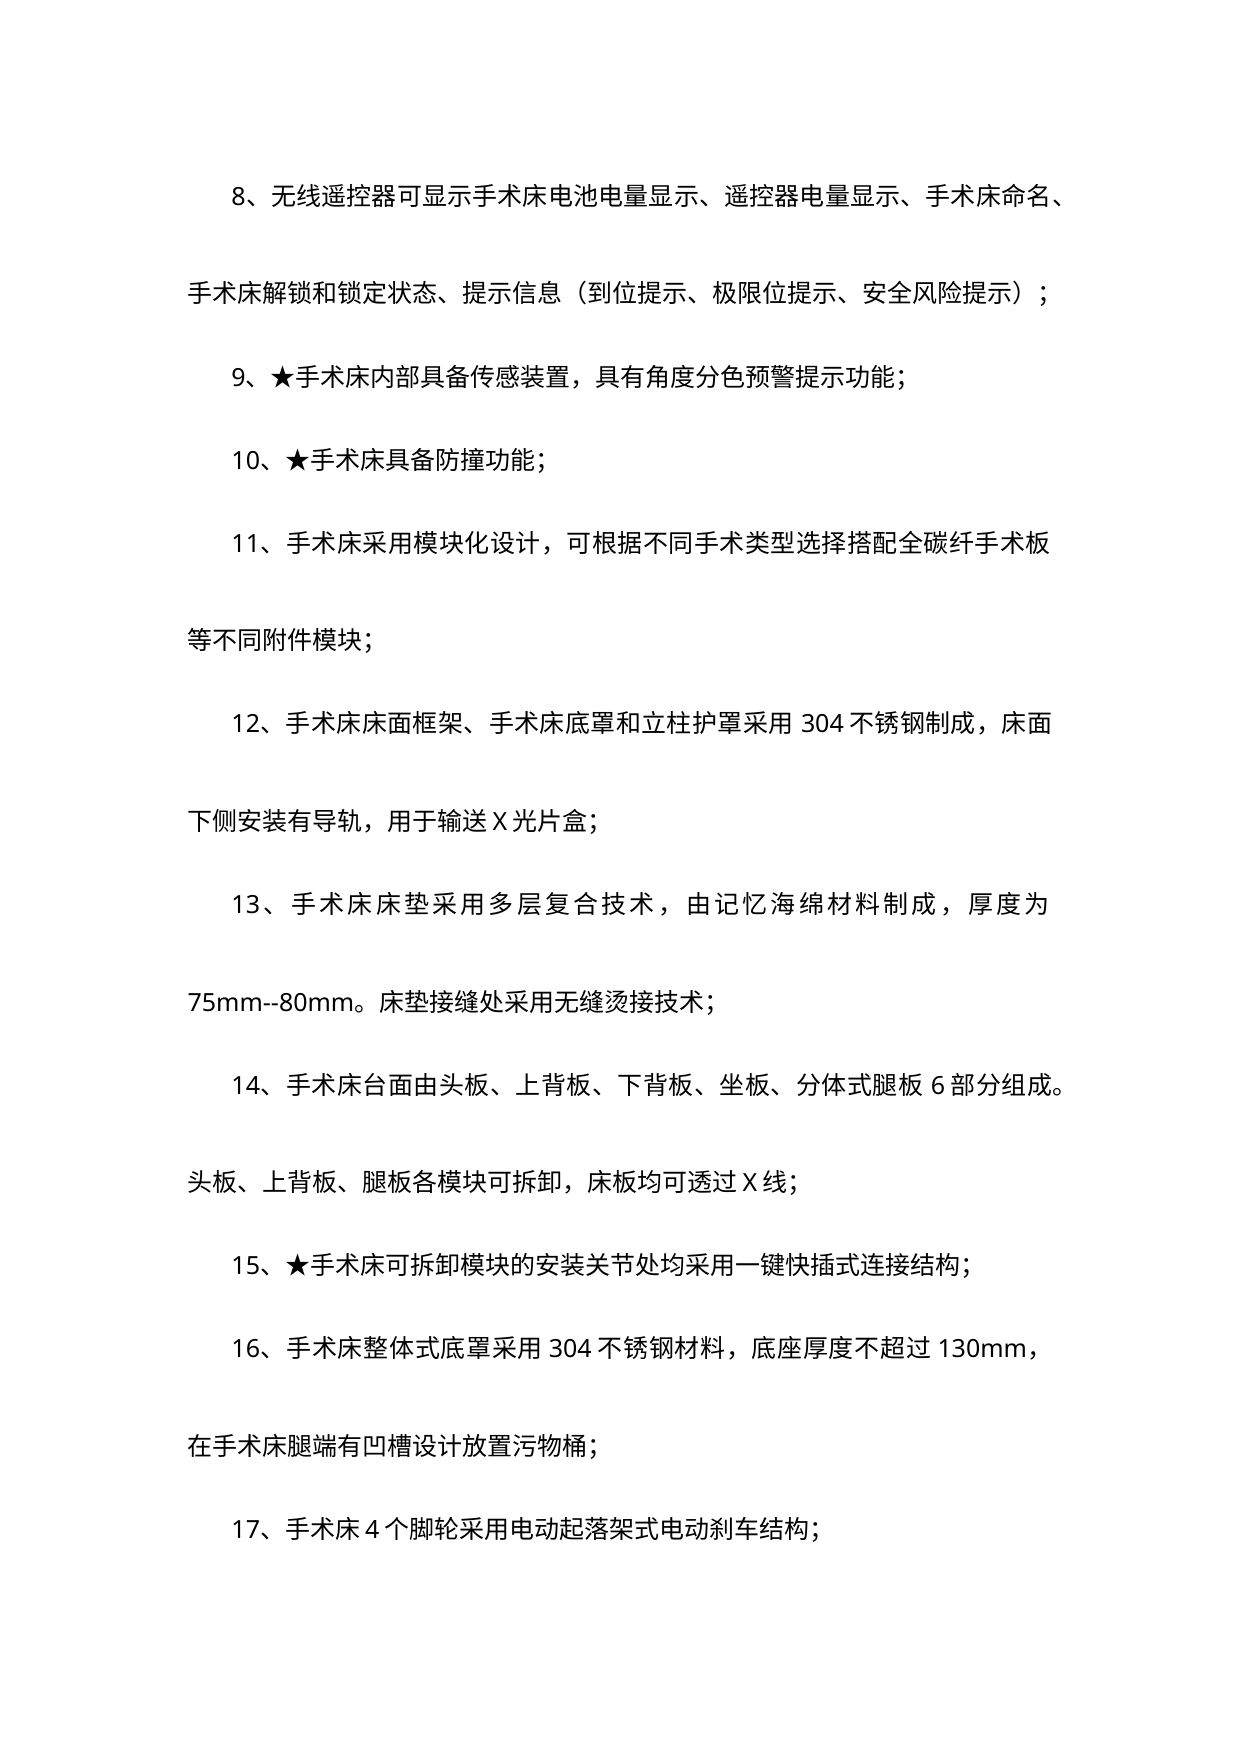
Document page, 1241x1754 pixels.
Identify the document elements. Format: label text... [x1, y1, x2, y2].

text 14、手术床台面由头板、上背板、下背板、坐板、分体式腿板6部分组成。头板、上背板、腿板各模块可拆卸，床板均可透过X线； [187, 1051, 1053, 1213]
text 8、无线遥控器可显示手术床电池电量显示、遥控器电量显示、手术床命名、手术床解锁和锁定状态、提示信息（到位提示、极限位提示、安全风险提示）； [187, 162, 1053, 324]
text 12、手术床床面框架、手术床底罩和立柱护罩采用304不锈钢制成，床面下侧安装有导轨，用于输送X光片盒； [187, 689, 1053, 852]
text 10、★手术床具备防撞功能； [187, 426, 1053, 491]
text 17、手术床4个脚轮采用电动起落架式电动刹车结构； [187, 1495, 1053, 1560]
text 11、手术床采用模块化设计，可根据不同手术类型选择搭配全碳纤手术板等不同附件模块； [187, 509, 1053, 671]
text 9、★手术床内部具备传感装置，具有角度分色预警提示功能； [187, 343, 1053, 408]
text 16、手术床整体式底罩采用304不锈钢材料，底座厚度不超过130mm，在手术床腿端有凹槽设计放置污物桶； [187, 1314, 1053, 1477]
text 13、手术床床垫采用多层复合技术，由记忆海绵材料制成，厚度为75mm--80mm。床垫接缝处采用无缝烫接技术； [187, 870, 1053, 1033]
text 15、★手术床可拆卸模块的安装关节处均采用一键快插式连接结构； [187, 1231, 1053, 1296]
